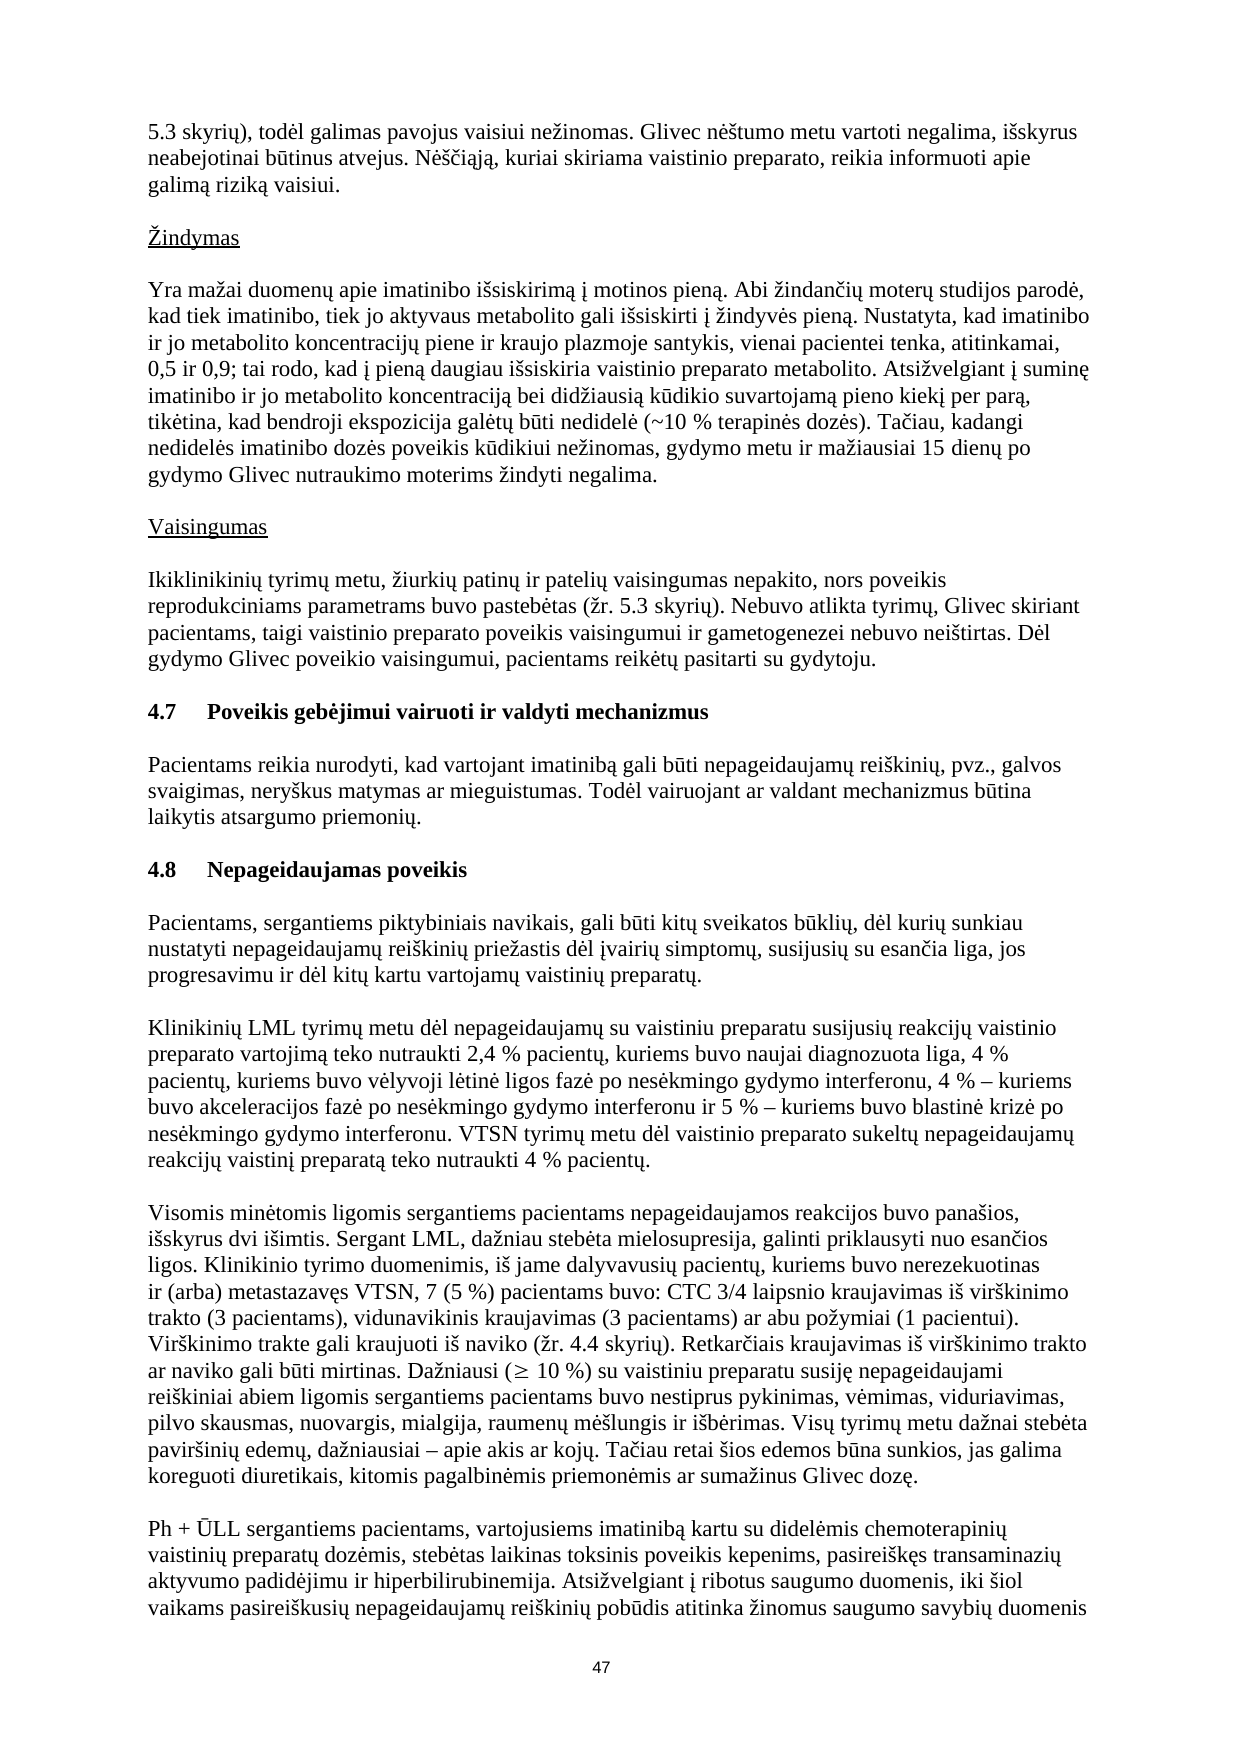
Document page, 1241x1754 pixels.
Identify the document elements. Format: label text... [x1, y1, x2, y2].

text Pacientams reikia nurodyti, kad vartojant imatinibą gali būti nepageidaujamų reiškinių, pvz., galvos svaigimas, neryškus matymas ar mieguistumas. Todėl vairuojant ar valdant mechanizmus būtina laikytis atsargumo priemonių. [148, 751, 1092, 830]
text Visomis minėtomis ligomis sergantiems pacientams nepageidaujamos reakcijos buvo panašios, išskyrus dvi išimtis. Sergant LML, dažniau stebėta mielosupresija, galinti priklausyti nuo esančios ligos. Klinikinio tyrimo duomenimis, iš jame dalyvavusių pacientų, kuriems buvo nerezekuotinas ir (arba) metastazavęs VTSN, 7 (5 %) pacientams buvo: CTC 3/4 laipsnio kraujavimas iš virškinimo trakto (3 pacientams), vidunavikinis kraujavimas (3 pacientams) ar abu požymiai (1 pacientui). Virškinimo trakte gali kraujuoti iš naviko (žr. 4.4 skyrių). Retkarčiais kraujavimas iš virškinimo trakto ar naviko gali būti mirtinas. Dažniausi ( 10 %) su vaistiniu preparatu susiję nepageidaujami reiškiniai abiem ligomis sergantiems pacientams buvo nestiprus pykinimas, vėmimas, viduriavimas, pilvo skausmas, nuovargis, mialgija, raumenų mėšlungis ir išbėrimas. Visų tyrimų metu dažnai stebėta paviršinių edemų, dažniausiai – apie akis ar kojų. Tačiau retai šios edemos būna sunkios, jas galima koreguoti diuretikais, kitomis pagalbinėmis priemonėmis ar sumažinus Glivec dozę. [148, 1199, 1092, 1488]
text Klinikinių LML tyrimų metu dėl nepageidaujamų su vaistiniu preparatu susijusių reakcijų vaistinio preparato vartojimą teko nutraukti 2,4 % pacientų, kuriems buvo naujai diagnozuota liga, 4 % pacientų, kuriems buvo vėlyvoji lėtinė ligos fazė po nesėkmingo gydymo interferonu, 4 % – kuriems buvo akceleracijos fazė po nesėkmingo gydymo interferonu ir 5 % – kuriems buvo blastinė krizė po nesėkmingo gydymo interferonu. VTSN tyrimų metu dėl vaistinio preparato sukeltų nepageidaujamų reakcijų vaistinį preparatą teko nutraukti 4 % pacientų. [148, 1014, 1092, 1172]
text 4.8 Nepageidaujamas poveikis [148, 856, 1092, 882]
text Vaisingumas [148, 513, 1092, 540]
text Yra mažai duomenų apie imatinibo išsiskirimą į motinos pieną. Abi žindančių moterų studijos parodė, kad tiek imatinibo, tiek jo aktyvaus metabolito gali išsiskirti į žindyvės pieną. Nustatyta, kad imatinibo ir jo metabolito koncentracijų piene ir kraujo plazmoje santykis, vienai pacientei tenka, atitinkamai, 0,5 ir 0,9; tai rodo, kad į pieną daugiau išsiskiria vaistinio preparato metabolito. Atsižvelgiant į suminę imatinibo ir jo metabolito koncentraciją bei didžiausią kūdikio suvartojamą pieno kiekį per parą, tikėtina, kad bendroji ekspozicija galėtų būti nedidelė (~10 % terapinės dozės). Tačiau, kadangi nedidelės imatinibo dozės poveikis kūdikiui nežinomas, gydymo metu ir mažiausiai 15 dienų po gydymo Glivec nutraukimo moterims žindyti negalima. [148, 276, 1092, 487]
text Ikiklinikinių tyrimų metu, žiurkių patinų ir patelių vaisingumas nepakito, nors poveikis reprodukciniams parametrams buvo pastebėtas (žr. 5.3 skyrių). Nebuvo atlikta tyrimų, Glivec skiriant pacientams, taigi vaistinio preparato poveikis vaisingumui ir gametogenezei nebuvo neištirtas. Dėl gydymo Glivec poveikio vaisingumui, pacientams reikėtų pasitarti su gydytoju. [148, 566, 1092, 672]
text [148, 1515, 1092, 1620]
text Žindymas [148, 223, 1092, 250]
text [148, 118, 1092, 197]
text 4.7 Poveikis gebėjimui vairuoti ir valdyti mechanizmus [148, 698, 1092, 724]
text Pacientams, sergantiems piktybiniais navikais, gali būti kitų sveikatos būklių, dėl kurių sunkiau nustatyti nepageidaujamų reiškinių priežastis dėl įvairių simptomų, susijusių su esančia liga, jos progresavimu ir dėl kitų kartu vartojamų vaistinių preparatų. [148, 909, 1092, 988]
